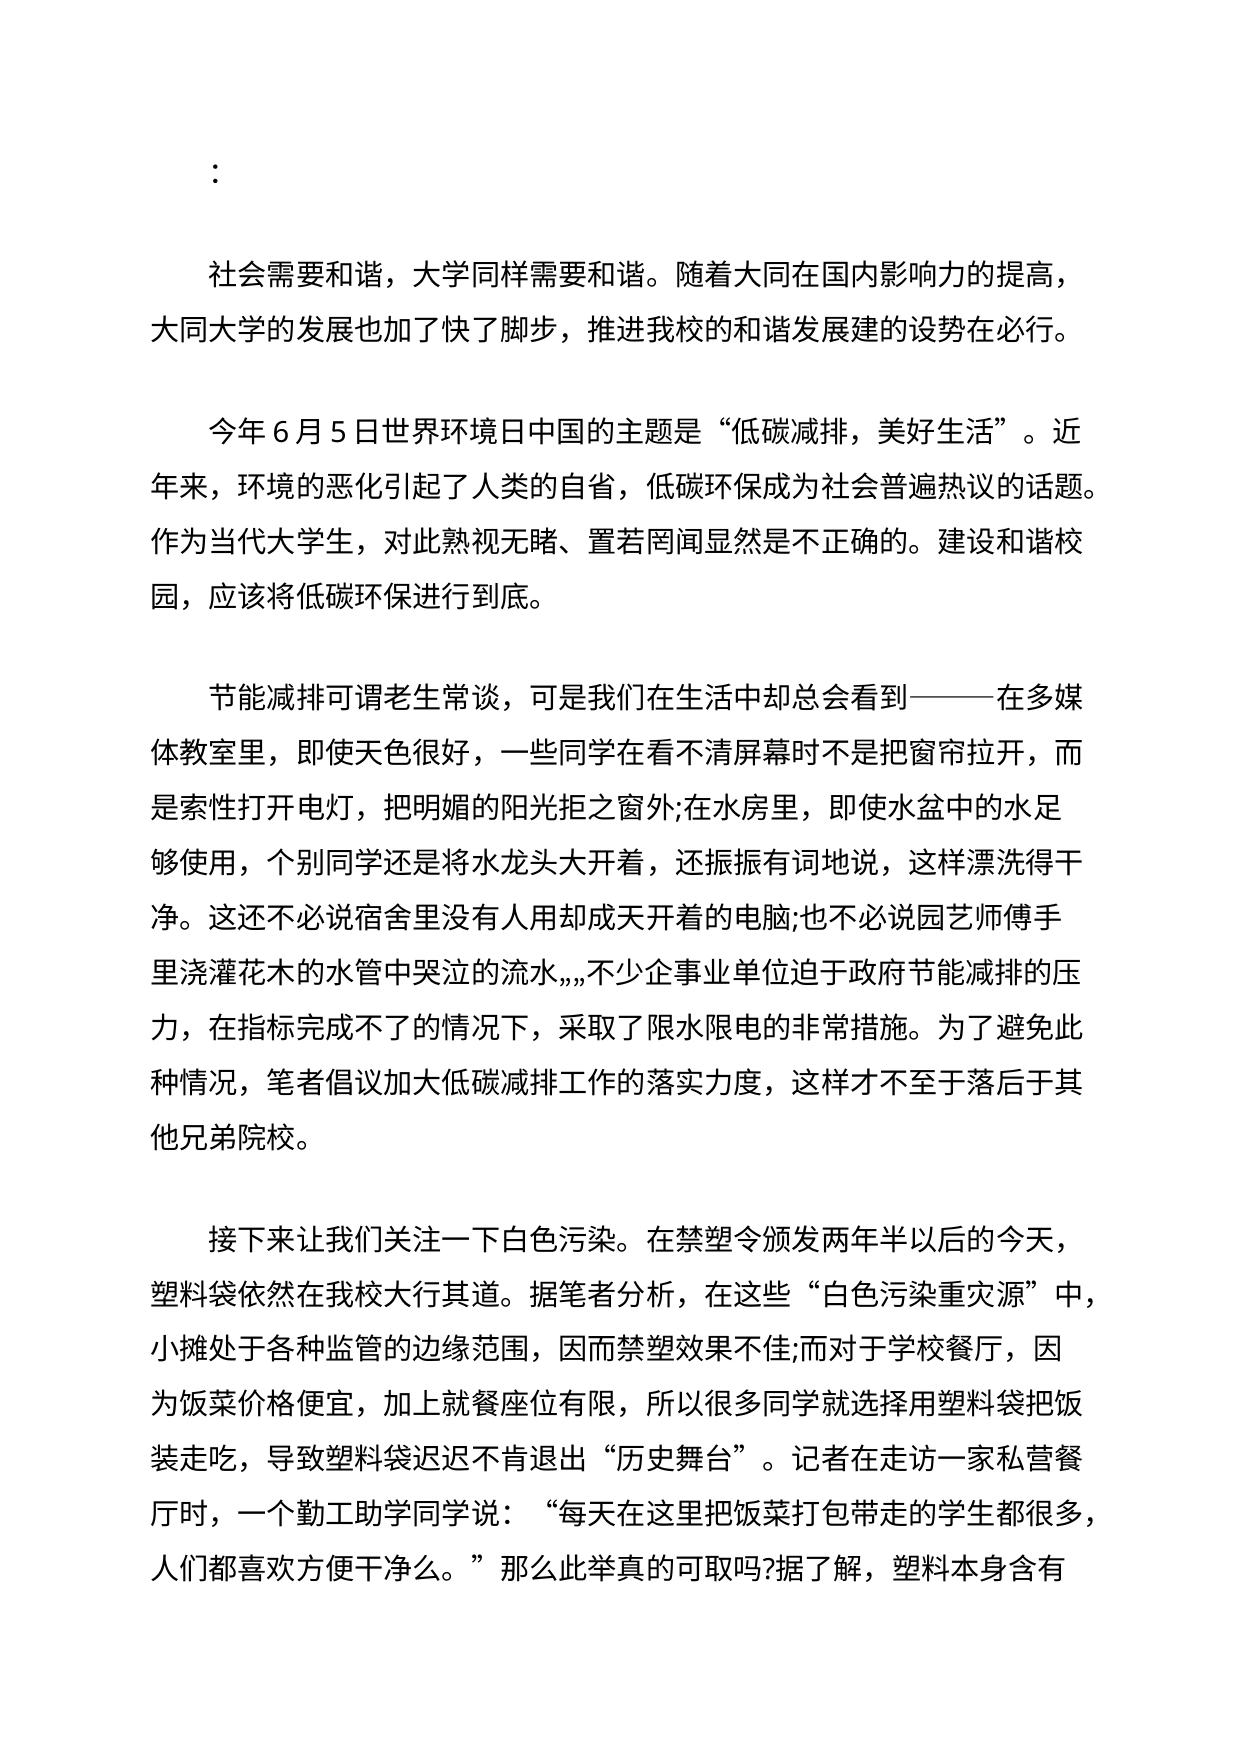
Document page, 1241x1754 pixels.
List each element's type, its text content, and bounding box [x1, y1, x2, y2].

text 节能减排可谓老生常谈，可是我们在生活中却总会看到———在多媒体教室里，即使天色很好，一些同学在看不清屏幕时不是把窗帘拉开，而是索性打开电灯，把明媚的阳光拒之窗外;在水房里，即使水盆中的水足够使用，个别同学还是将水龙头大开着，还振振有词地说，这样漂洗得干净。这还不必说宿舍里没有人用却成天开着的电脑;也不必说园艺师傅手里浇灌花木的水管中哭泣的流水„„不少企事业单位迫于政府节能减排的压力，在指标完成不了的情况下，采取了限水限电的非常措施。为了避免此种情况，笔者倡议加大低碳减排工作的落实力度，这样才不至于落后于其他兄弟院校。 [150, 675, 1090, 1157]
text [150, 1216, 1090, 1588]
text 今年6月5日世界环境日中国的主题是“低碳减排，美好生活”。近年来，环境的恶化引起了人类的自省，低碳环保成为社会普遍热议的话题。作为当代大学生，对此熟视无睹、置若罔闻显然是不正确的。建设和谐校园，应该将低碳环保进行到底。 [150, 408, 1090, 616]
text 社会需要和谐，大学同样需要和谐。随着大同在国内影响力的提高，大同大学的发展也加了快了脚步，推进我校的和谐发展建的设势在必行。 [150, 252, 1090, 349]
text ： [150, 150, 1090, 192]
